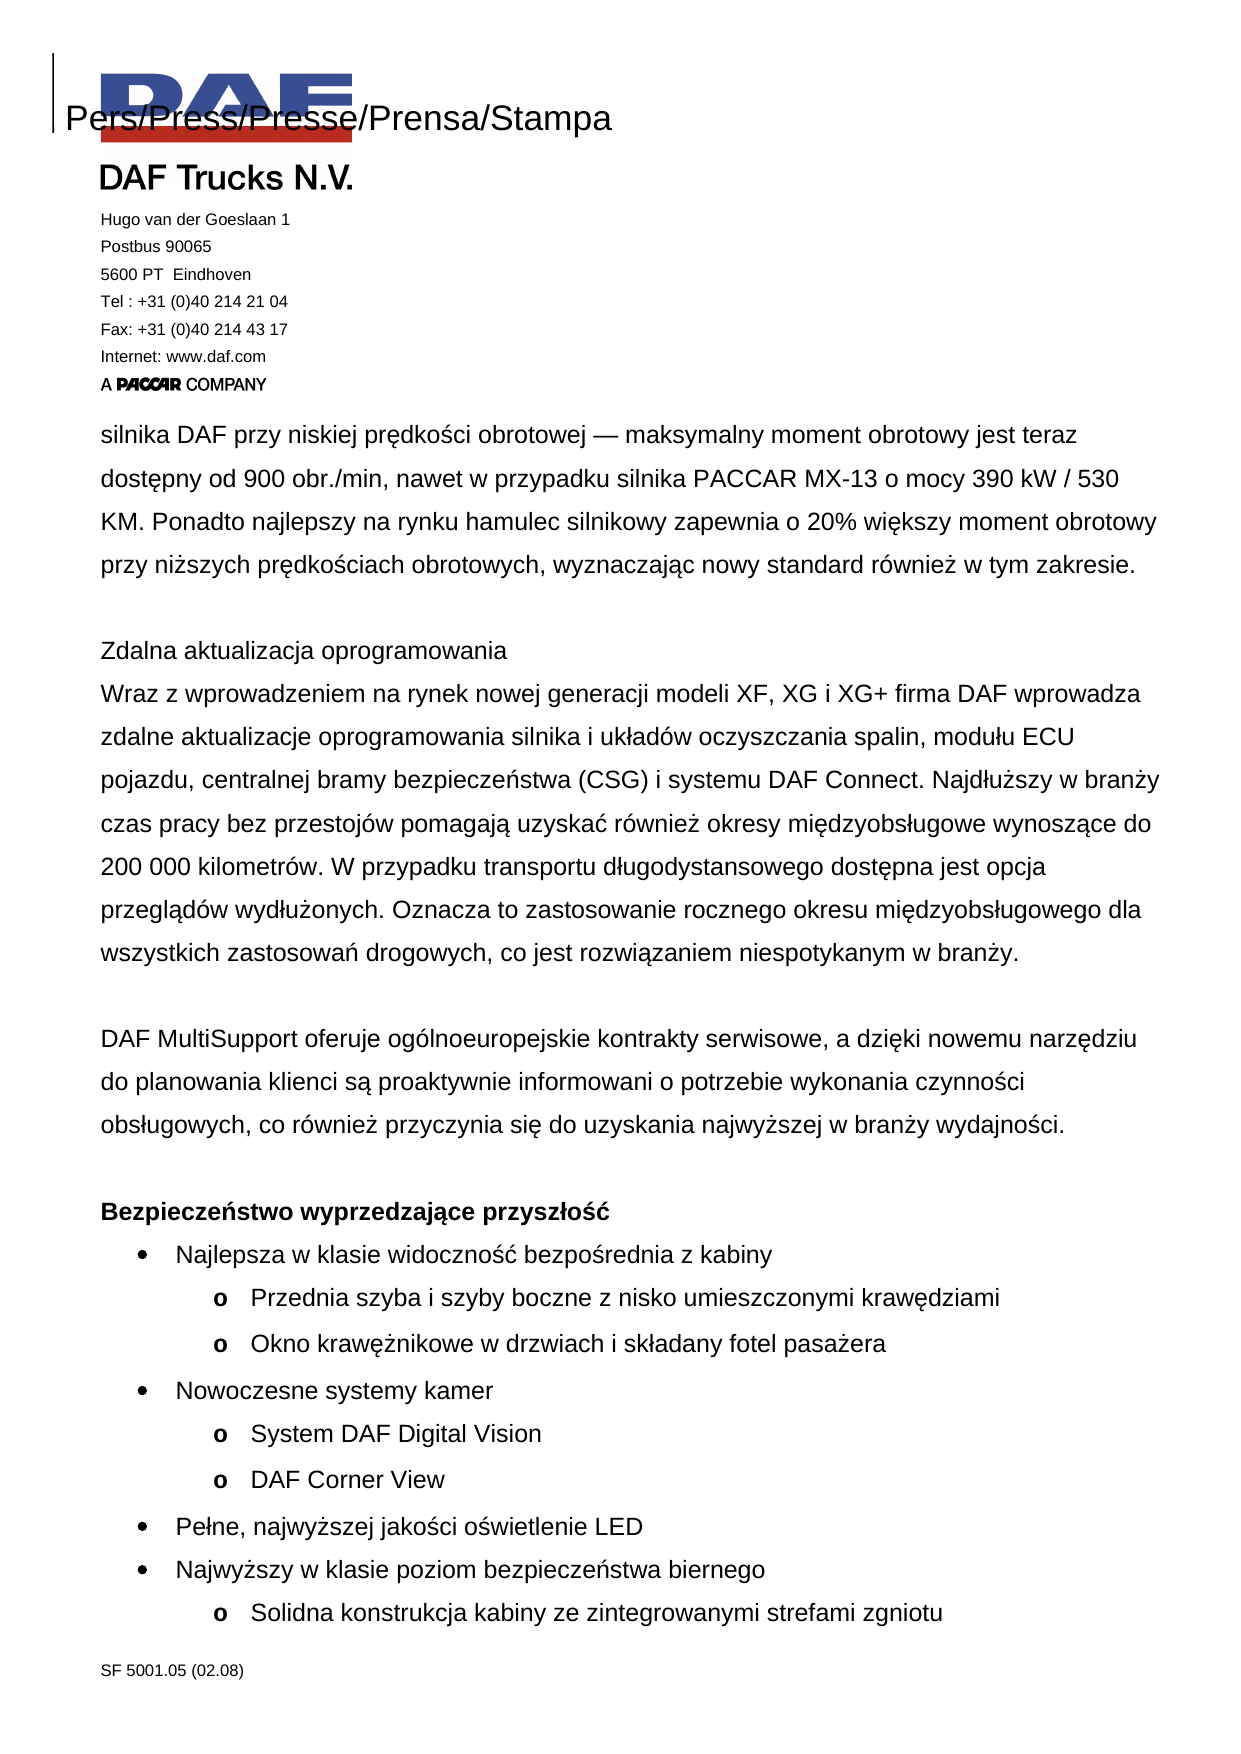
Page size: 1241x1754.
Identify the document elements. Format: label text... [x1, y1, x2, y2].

text Bezpieczeństwo wyprzedzające przyszłość [100, 1197, 1169, 1226]
text Wraz z wprowadzeniem na rynek nowej generacji modeli XF, XG i XG+ firma DAF wprowadza zdalne aktualizacje oprogramowania silnika i układów oczyszczania spalin, modułu ECU pojazdu, centralnej bramy bezpieczeństwa (CSG) i systemu DAF Connect. Najdłuższy w branży czas pracy bez przestojów pomagają uzyskać również okresy międzyobsługowe wynoszące do 200 000 kilometrów. W przypadku transportu długodystansowego dostępna jest opcja przeglądów wydłużonych. Oznacza to zastosowanie rocznego okresu międzyobsługowego dla wszystkich zastosowań drogowych, co jest rozwiązaniem niespotykanym w branży. [100, 679, 1169, 967]
list Przednia szyba i szyby boczne z nisko umieszczonymi krawędziami [213, 1283, 1169, 1314]
list System DAF Digital Vision [213, 1419, 1169, 1450]
list DAF Corner View [213, 1465, 1169, 1496]
picture [343, 121, 352, 128]
list Solidna konstrukcja kabiny ze zintegrowanymi strefami zgniotu [213, 1598, 1169, 1629]
list Okno krawężnikowe w drzwiach i składany fotel pasażera [213, 1329, 1169, 1360]
list Najlepsza w klasie widoczność bezpośrednia z kabiny [138, 1240, 1169, 1269]
list Najwyższy w klasie poziom bezpieczeństwa biernego [138, 1555, 1169, 1584]
text Zdalna aktualizacja oprogramowania [100, 636, 1169, 665]
picture [100, 377, 267, 391]
list Pełne, najwyższej jakości oświetlenie LED [138, 1512, 1169, 1541]
text DAF MultiSupport oferuje ogólnoeuropejskie kontrakty serwisowe, a dzięki nowemu narzędziu do planowania klienci są proaktywnie informowani o potrzebie wykonania czynności obsługowych, co również przyczynia się do uzyskania najwyższej w branży wydajności. [100, 1024, 1169, 1139]
picture [343, 113, 352, 119]
picture [100, 73, 352, 190]
list Nowoczesne systemy kamer [138, 1376, 1169, 1405]
